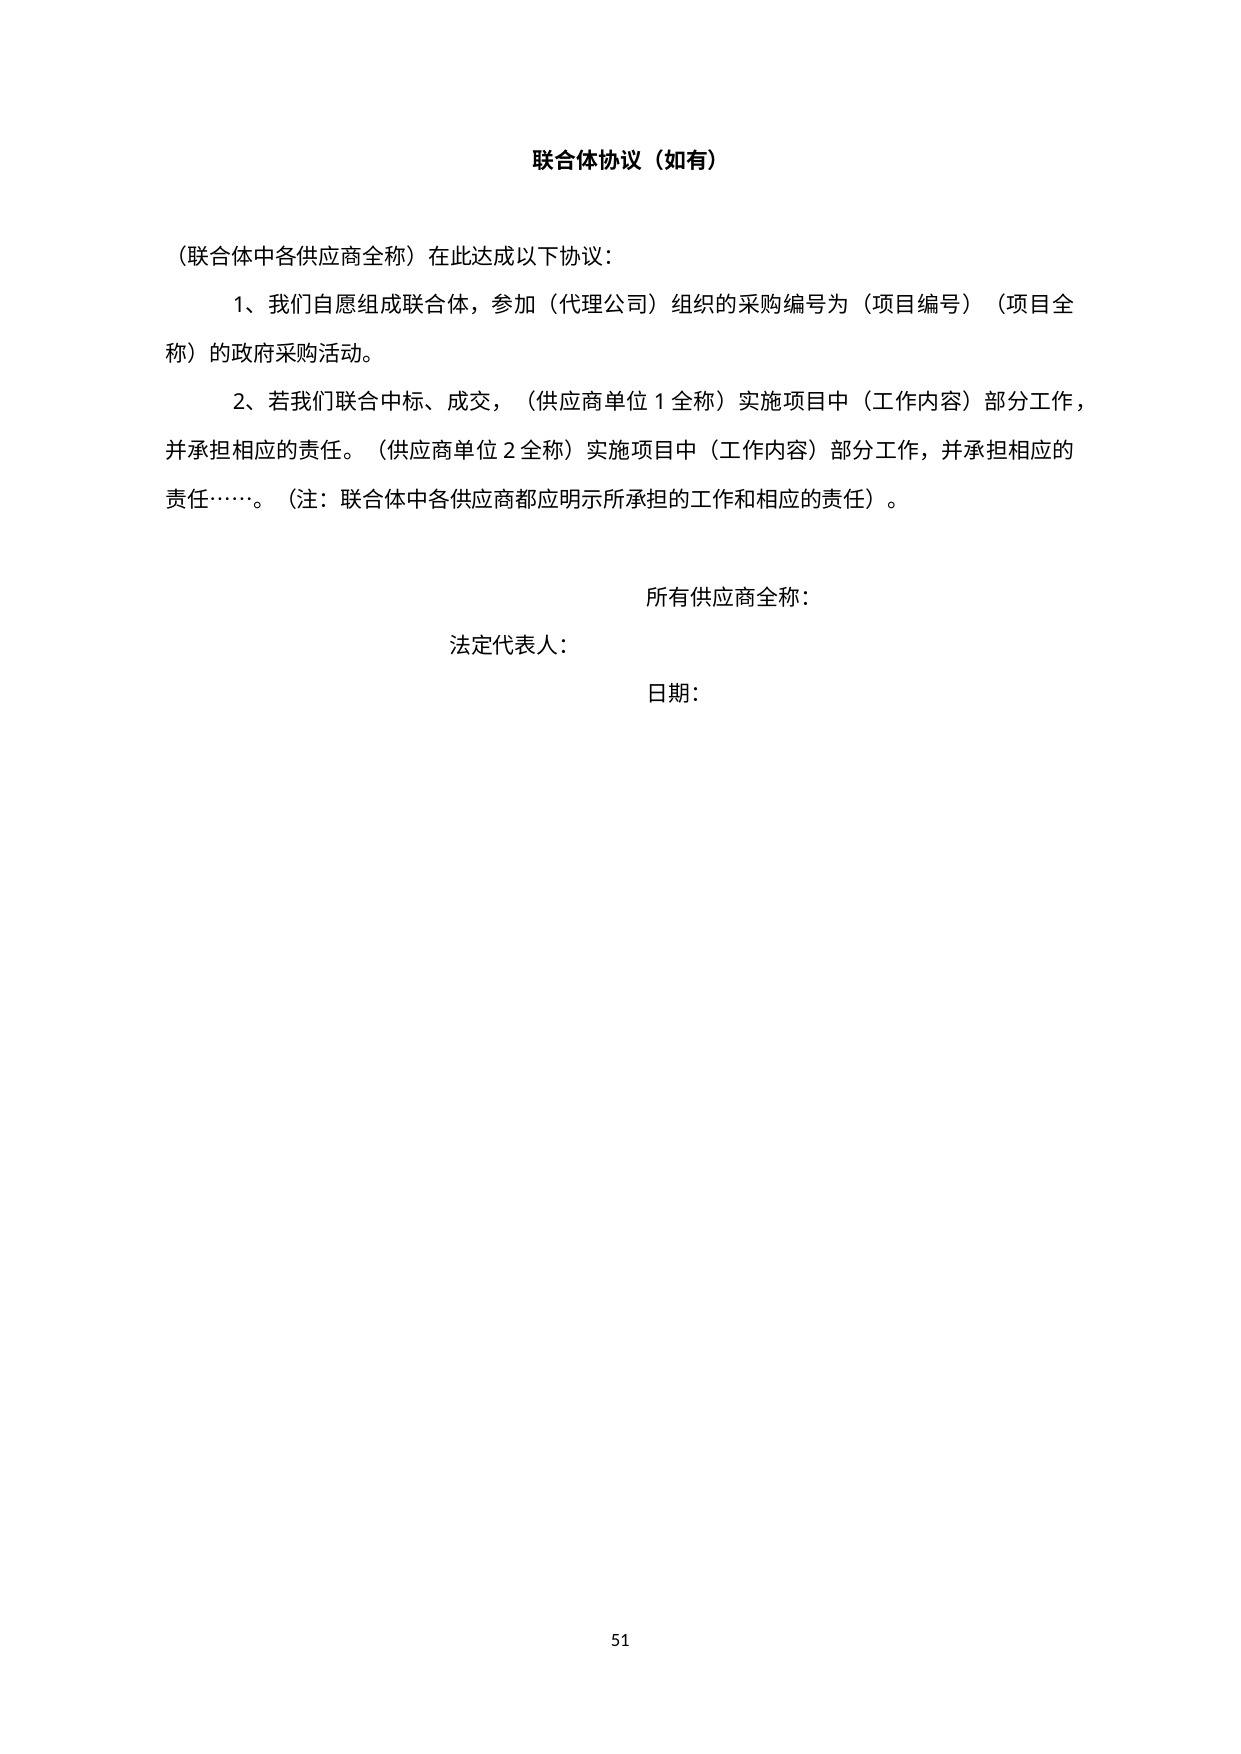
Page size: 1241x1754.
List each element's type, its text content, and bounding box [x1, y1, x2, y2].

text 日期： [165, 676, 1075, 708]
text 所有供应商全称： [165, 579, 1075, 612]
text 联合体协议（如有） [165, 143, 1075, 175]
text 法定代表人： [165, 627, 1075, 660]
text 1、我们自愿组成联合体，参加（代理公司）组织的采购编号为（项目编号）（项目全称）的政府采购活动。 [165, 287, 1075, 368]
text （联合体中各供应商全称）在此达成以下协议： [165, 238, 1075, 271]
text 2、若我们联合中标、成交，（供应商单位1全称）实施项目中（工作内容）部分工作，并承担相应的责任。（供应商单位2全称）实施项目中（工作内容）部分工作，并承担相应的责任……。（注：联合体中各供应商都应明示所承担的工作和相应的责任）。 [165, 384, 1075, 514]
